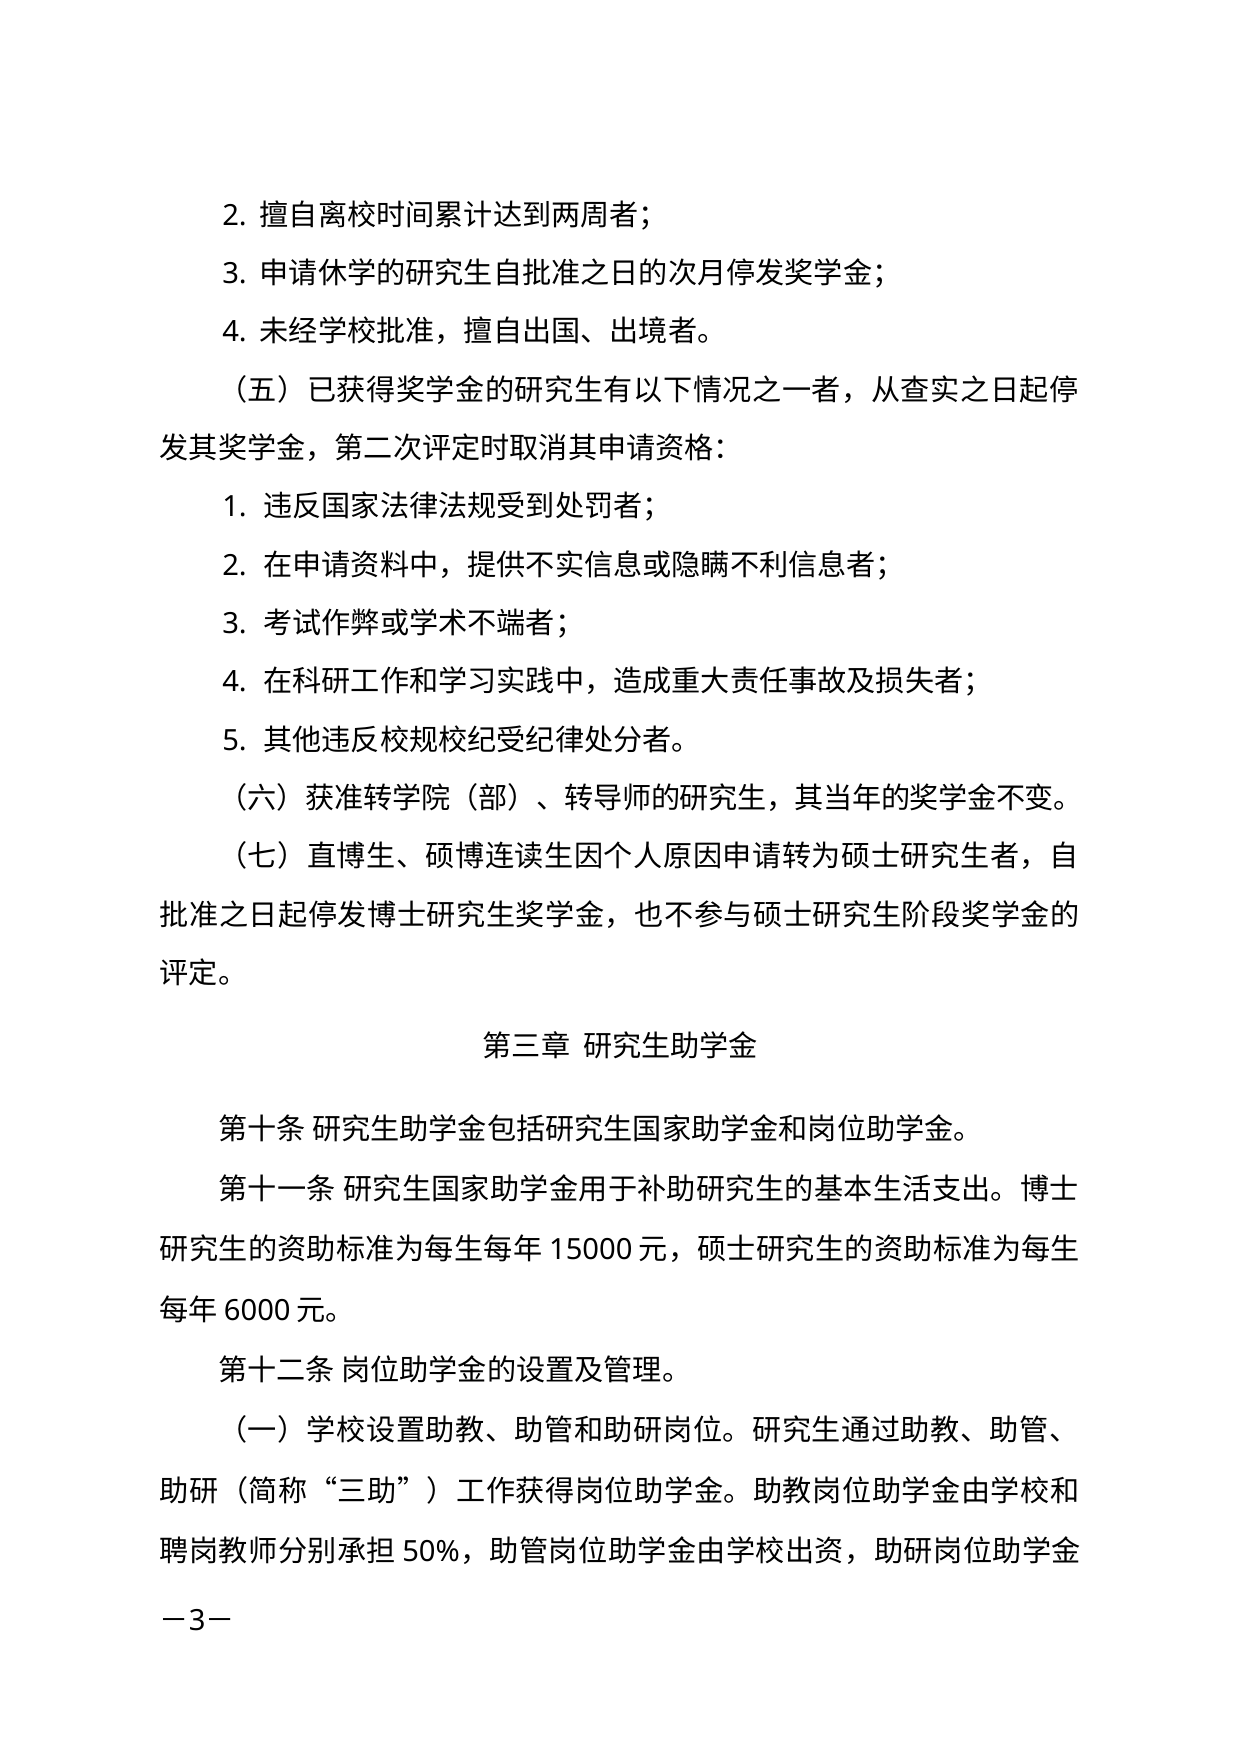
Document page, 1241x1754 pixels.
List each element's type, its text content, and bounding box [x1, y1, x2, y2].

list 在申请资料中，提供不实信息或隐瞒不利信息者； [222, 528, 1081, 587]
text 第十条 研究生助学金包括研究生国家助学金和岗位助学金。 [159, 1092, 1081, 1151]
list 未经学校批准，擅自出国、出境者。 [222, 295, 1081, 353]
list 违反国家法律法规受到处罚者； [222, 470, 1081, 528]
text （七）直博生、硕博连读生因个人原因申请转为硕士研究生者，自批准之日起停发博士研究生奖学金，也不参与硕士研究生阶段奖学金的评定。 [159, 820, 1081, 995]
list 考试作弊或学术不端者； [222, 587, 1081, 645]
text （六）获准转学院（部）、转导师的研究生，其当年的奖学金不变。 [159, 762, 1081, 820]
text （五）已获得奖学金的研究生有以下情况之一者，从查实之日起停发其奖学金，第二次评定时取消其申请资格： [159, 353, 1081, 470]
list 申请休学的研究生自批准之日的次月停发奖学金； [222, 237, 1081, 295]
list 擅自离校时间累计达到两周者； [222, 178, 1081, 237]
list 其他违反校规校纪受纪律处分者。 [222, 703, 1081, 762]
text 第十一条 研究生国家助学金用于补助研究生的基本生活支出。博士研究生的资助标准为每生每年15000元，硕士研究生的资助标准为每生每年6000元。 [159, 1151, 1081, 1332]
text 第十二条 岗位助学金的设置及管理。 [159, 1332, 1081, 1392]
list 在科研工作和学习实践中，造成重大责任事故及损失者； [222, 645, 1081, 703]
text 第三章 研究生助学金 [159, 1011, 1081, 1076]
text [159, 1392, 1081, 1574]
